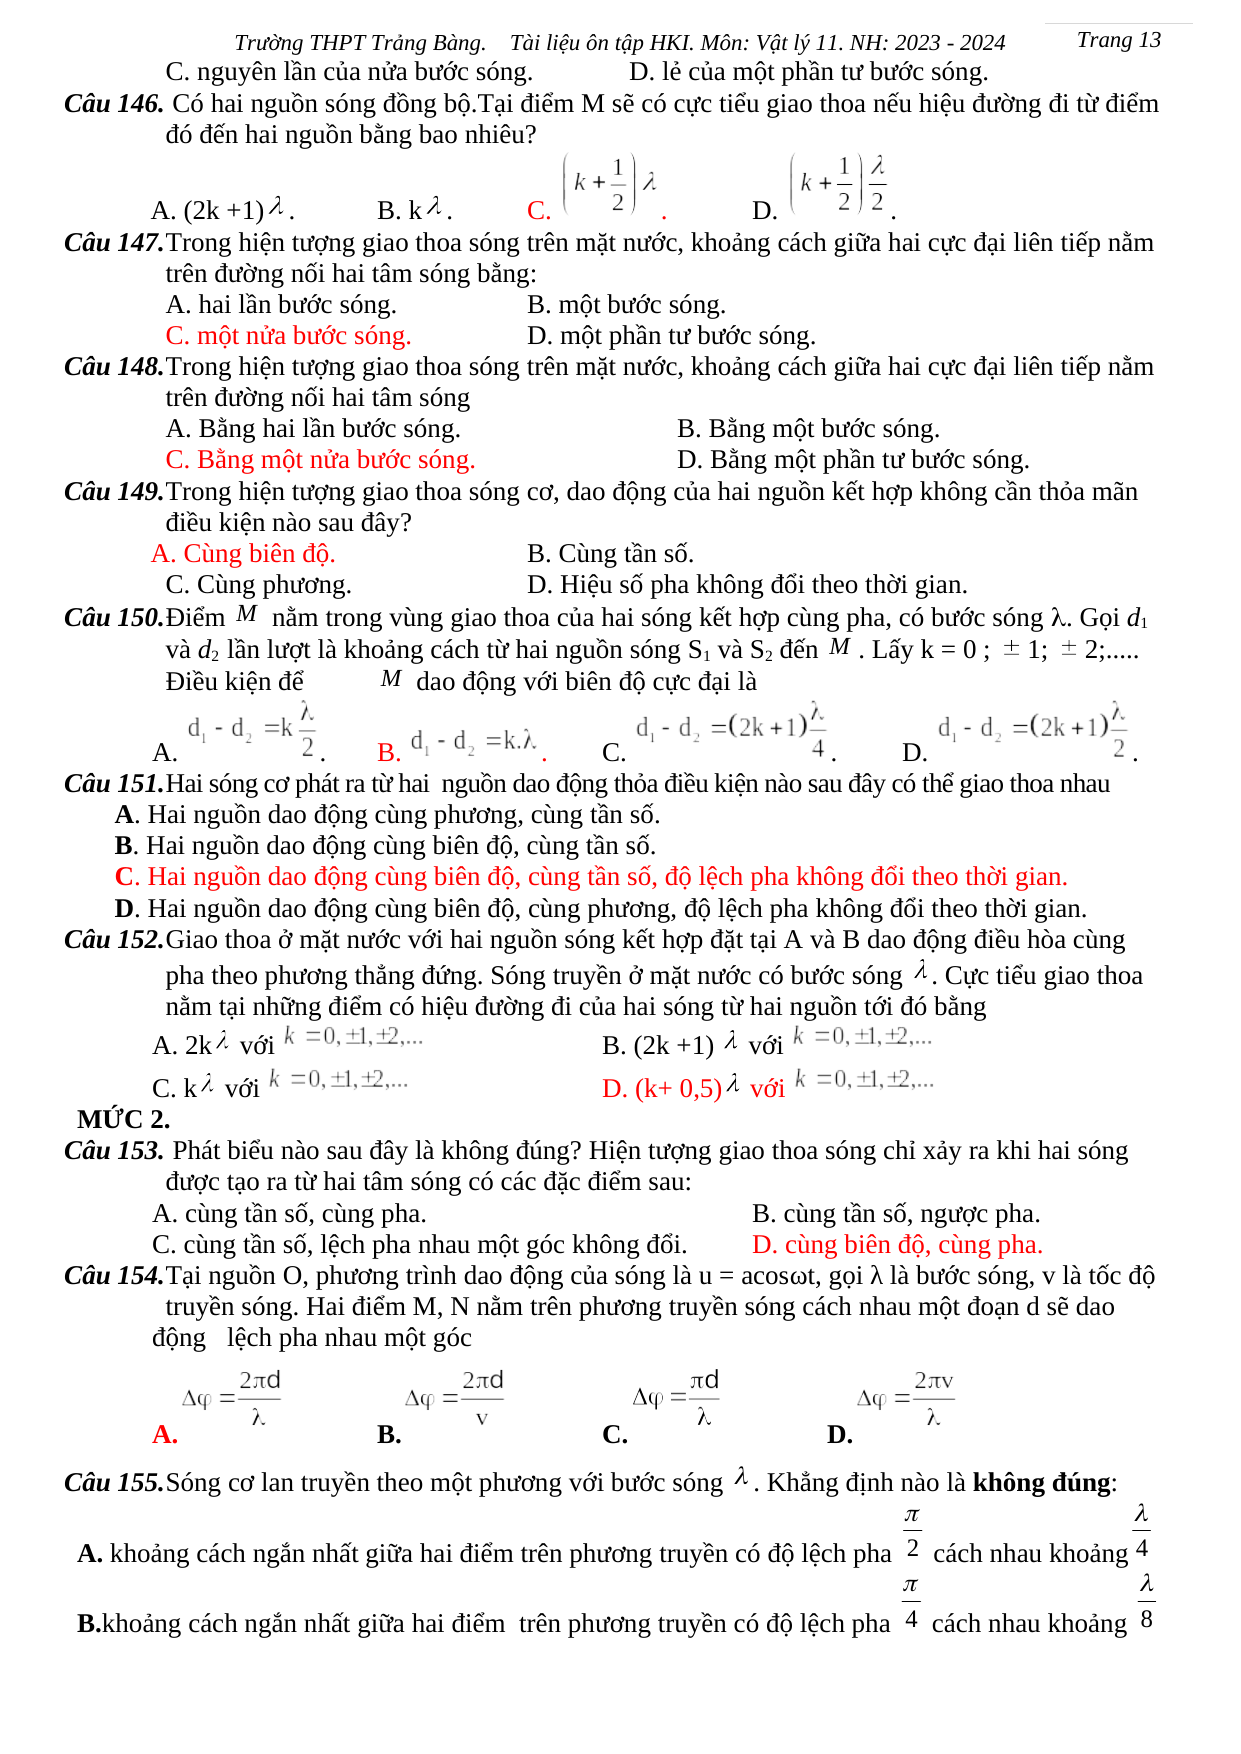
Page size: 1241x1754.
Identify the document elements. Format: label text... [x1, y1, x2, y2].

list Có hai nguồn sóng đồng bộ.Tại điểm M sẽ có cực tiểu giao thoa nếu hiệu đường đi từ điểm đó đến hai nguồn bằng bao nhiêu? [114, 87, 1163, 149]
list Giao thoa ở mặt nước với hai nguồn sóng kết hợp đặt tại A và B dao động điều hòa cùng pha theo phương thẳng đứng. Sóng truyền ở mặt nước có bước sóng . Cực tiểu giao thoa nằm tại những điểm có hiệu đường đi của hai sóng từ hai nguồn tới đó bằng [114, 923, 1163, 1021]
text A. khoảng cách ngắn nhất giữa hai điểm trên phương truyền có độ lệch pha cách nhau khoảng [77, 1497, 1163, 1568]
text A. Cùng biên độ. B. Cùng tần số. [77, 537, 1163, 568]
list Trong hiện tượng giao thoa sóng cơ, dao động của hai nguồn kết hợp không cần thỏa mãn điều kiện nào sau đây? [114, 475, 1163, 537]
text A. (2k +1). B. k. C. . D. . [77, 149, 1163, 226]
list Sóng cơ lan truyền theo một phương với bước sóng . Khẳng định nào là không đúng: [114, 1461, 1163, 1497]
text C. Hai nguồn dao động cùng biên độ, cùng tần số, độ lệch pha không đổi theo thời gian. [114, 861, 1163, 892]
text A. 2k với B. (2k +1) với [152, 1021, 1163, 1064]
list Tại nguồn O, phương trình dao động của sóng là u = acosωt, gọi λ là bước sóng, v là tốc độ truyền sóng. Hai điểm M, N nằm trên phương truyền sóng cách nhau một đoạn d sẽ dao động lệch pha nhau một góc [114, 1259, 1163, 1352]
list Phát biểu nào sau đây là không đúng? Hiện tượng giao thoa sóng chỉ xảy ra khi hai sóng được tạo ra từ hai tâm sóng có các đặc điểm sau: [114, 1134, 1163, 1197]
text C. Cùng phương. D. Hiệu số pha không đổi theo thời gian. [77, 568, 1163, 599]
list Hai sóng cơ phát ra từ hai nguồn dao động thỏa điều kiện nào sau đây có thể giao thoa nhau [114, 767, 1163, 798]
text D. Hai nguồn dao động cùng biên độ, cùng phương, độ lệch pha không đổi theo thời gian. [114, 892, 1163, 923]
list Trong hiện tượng giao thoa sóng trên mặt nước, khoảng cách giữa hai cực đại liên tiếp nằm trên đường nối hai tâm sóng bằng: [114, 226, 1163, 288]
text C. nguyên lần của nửa bước sóng. D. lẻ của một phần tư bước sóng. [106, 56, 1163, 87]
list Trong hiện tượng giao thoa sóng trên mặt nước, khoảng cách giữa hai cực đại liên tiếp nằm trên đường nối hai tâm sóng [114, 350, 1163, 412]
text A. B. C. D. [77, 1365, 1163, 1449]
text A. Hai nguồn dao động cùng phương, cùng tần số. [114, 798, 1163, 829]
text B.khoảng cách ngắn nhất giữa hai điểm trên phương truyền có độ lệch pha cách nhau khoảng [77, 1568, 1163, 1639]
text A. cùng tần số, cùng pha. B. cùng tần số, ngược pha. [77, 1197, 1163, 1228]
text C. Bằng một nửa bước sóng. D. Bằng một phần tư bước sóng. [77, 444, 1167, 475]
text A. hai lần bước sóng. B. một bước sóng. [77, 288, 1163, 319]
text MỨC 2. [77, 1103, 1163, 1134]
text C. một nửa bước sóng. D. một phần tư bước sóng. [77, 319, 1163, 350]
text B. Hai nguồn dao động cùng biên độ, cùng tần số. [114, 829, 1163, 861]
list Điểm nằm trong vùng giao thoa của hai sóng kết hợp cùng pha, có bước sóng . Gọi d1 và d2 lần lượt là khoảng cách từ hai nguồn sóng S1 và S2 đến . Lấy k = 0 ; 1; 2;..... Điều kiện để dao động với biên độ cực đại là [114, 599, 1163, 697]
text C. k với D. (k+ 0,5) với [152, 1064, 1163, 1103]
text A. Bằng hai lần bước sóng. B. Bằng một bước sóng. [77, 412, 1167, 444]
text A. . B. . C. . D. . [77, 697, 1163, 767]
text C. cùng tần số, lệch pha nhau một góc không đổi. D. cùng biên độ, cùng pha. [77, 1228, 1163, 1259]
